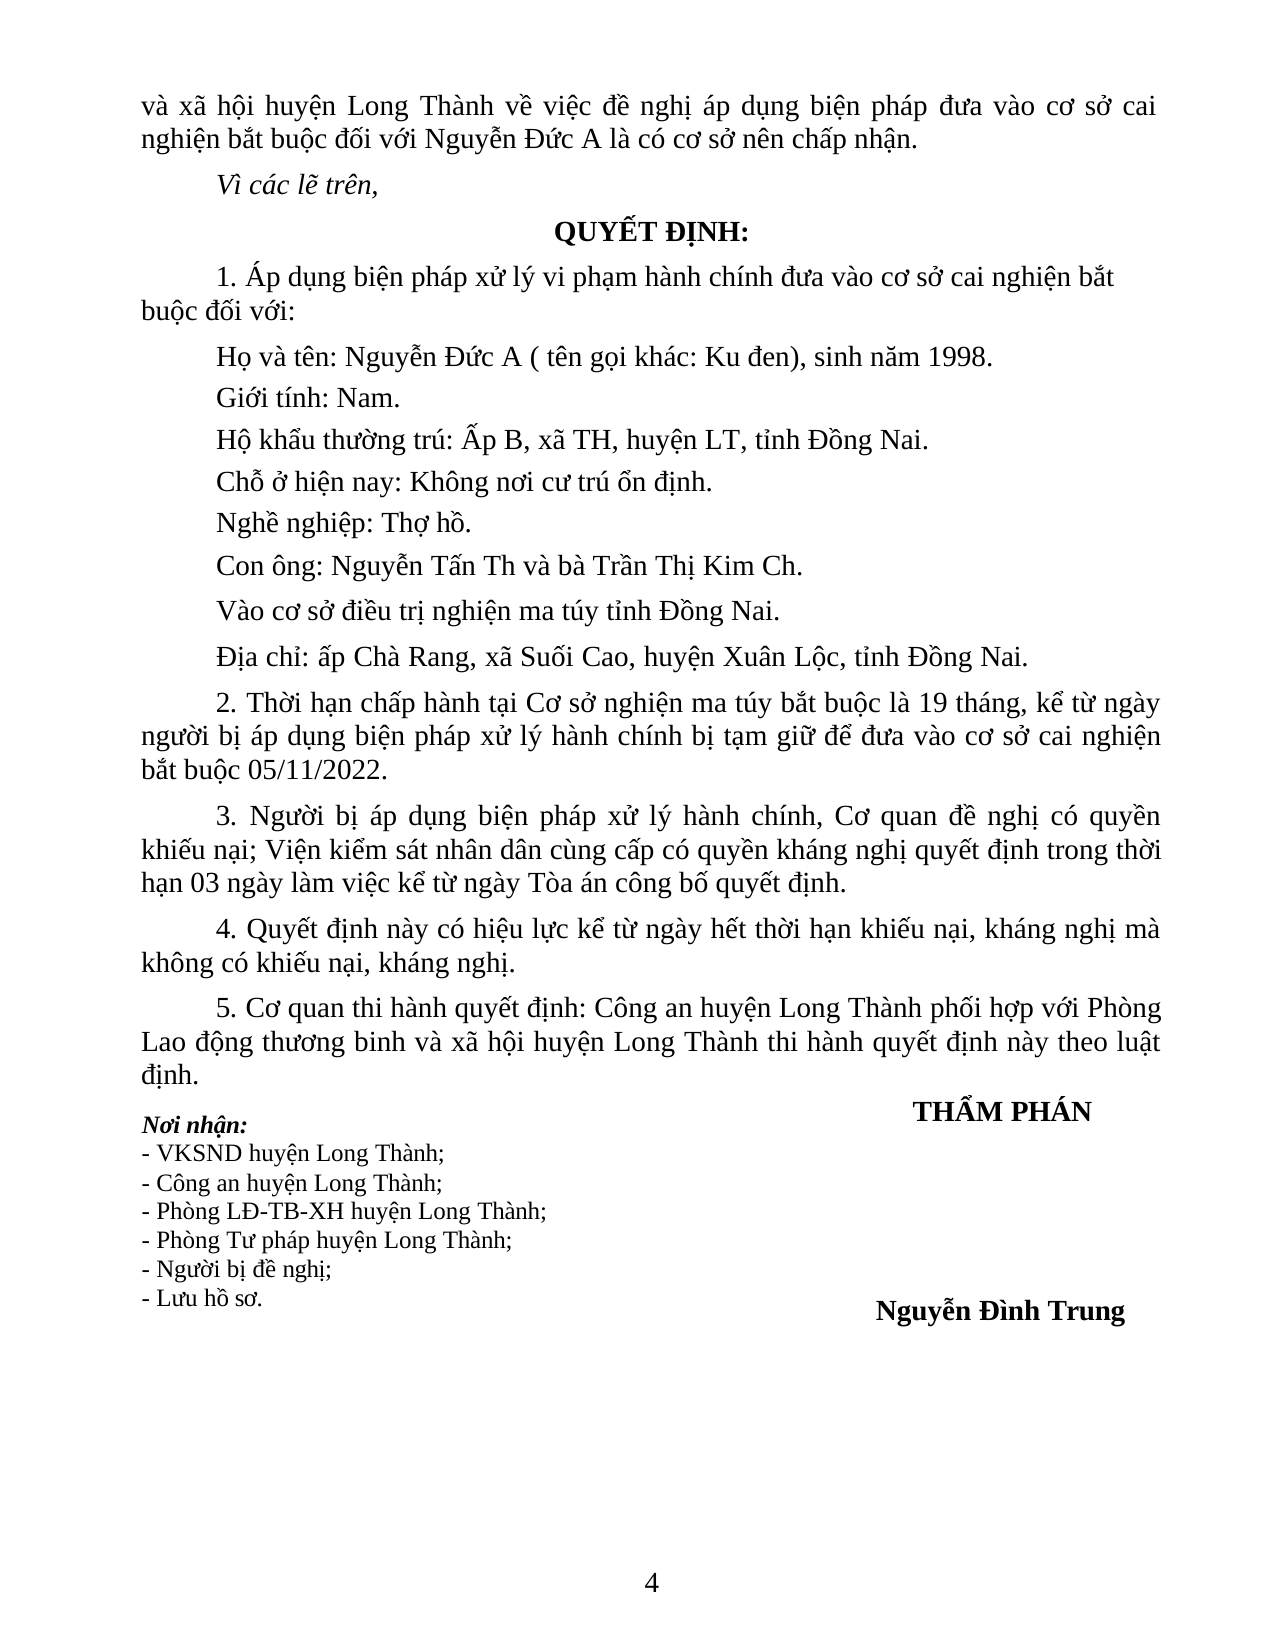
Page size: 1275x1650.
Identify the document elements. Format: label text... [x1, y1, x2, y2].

text Địa chỉ: ấp Chà Rang, xã Suối Cao, huyện Xuân Lộc, tỉnh Đồng Nai. [216, 639, 1175, 672]
subtitle QUYẾT ĐỊNH: [440, 214, 863, 248]
list Áp dụng biện pháp xử lý vi phạm hành chính đưa vào cơ sở cai nghiện bắt buộc đối với: [141, 259, 1163, 327]
text Hộ khẩu thường trú: Ấp B, xã TH, huyện LT, tỉnh Đồng Nai. Chỗ ở hiện nay: Không nơi cư trú ổn định. [216, 422, 971, 497]
list Cơ quan thi hành quyết định: Công an huyện Long Thành phối hợp với Phòng Lao động thương binh và xã hội huyện Long Thành thi hành quyết định này theo luật định. [141, 990, 1162, 1091]
text và xã hội huyện Long Thành về việc đề nghị áp dụng biện pháp đưa vào cơ sở cai nghiện bắt buộc đối với Nguyễn Đức A là có cơ sở nên chấp nhận. [141, 88, 1175, 155]
table_header Nơi nhận: VKSND huyện Long Thành; Công an huyện Long Thành; Phòng LĐ-TB-XH huyện Long Thành; Phòng Tư pháp huyện Long Thành; Người bị đề nghị; Lưu hồ sơ. [136, 1095, 711, 1329]
text Họ và tên: Nguyễn Đức A ( tên gọi khác: Ku đen), sinh năm 1998. Giới tính: Nam. [216, 339, 1040, 414]
text Con ông: Nguyễn Tấn Th và bà Trần Thị Kim Ch. Vào cơ sở điều trị nghiện ma túy tỉnh Đồng Nai. [216, 548, 831, 627]
text Nghề nghiệp: Thợ hồ. [216, 506, 1175, 539]
list Người bị áp dụng biện pháp xử lý hành chính, Cơ quan đề nghị có quyền khiếu nại; Viện kiểm sát nhân dân cùng cấp có quyền kháng nghị quyết định trong thời hạn 03 ngày làm việc kể từ ngày Tòa án công bố quyết định. [141, 798, 1163, 899]
table_header THẨM PHÁN Nguyễn Đình Trung [711, 1095, 1131, 1329]
list Quyết định này có hiệu lực kể từ ngày hết thời hạn khiếu nại, kháng nghị mà không có khiếu nại, kháng nghị. [141, 911, 1163, 978]
list Thời hạn chấp hành tại Cơ sở nghiện ma túy bắt buộc là 19 tháng, kể từ ngày người bị áp dụng biện pháp xử lý hành chính bị tạm giữ để đưa vào cơ sở cai nghiện bắt buộc 05/11/2022. [141, 685, 1163, 786]
text Vì các lẽ trên, [216, 167, 1175, 201]
